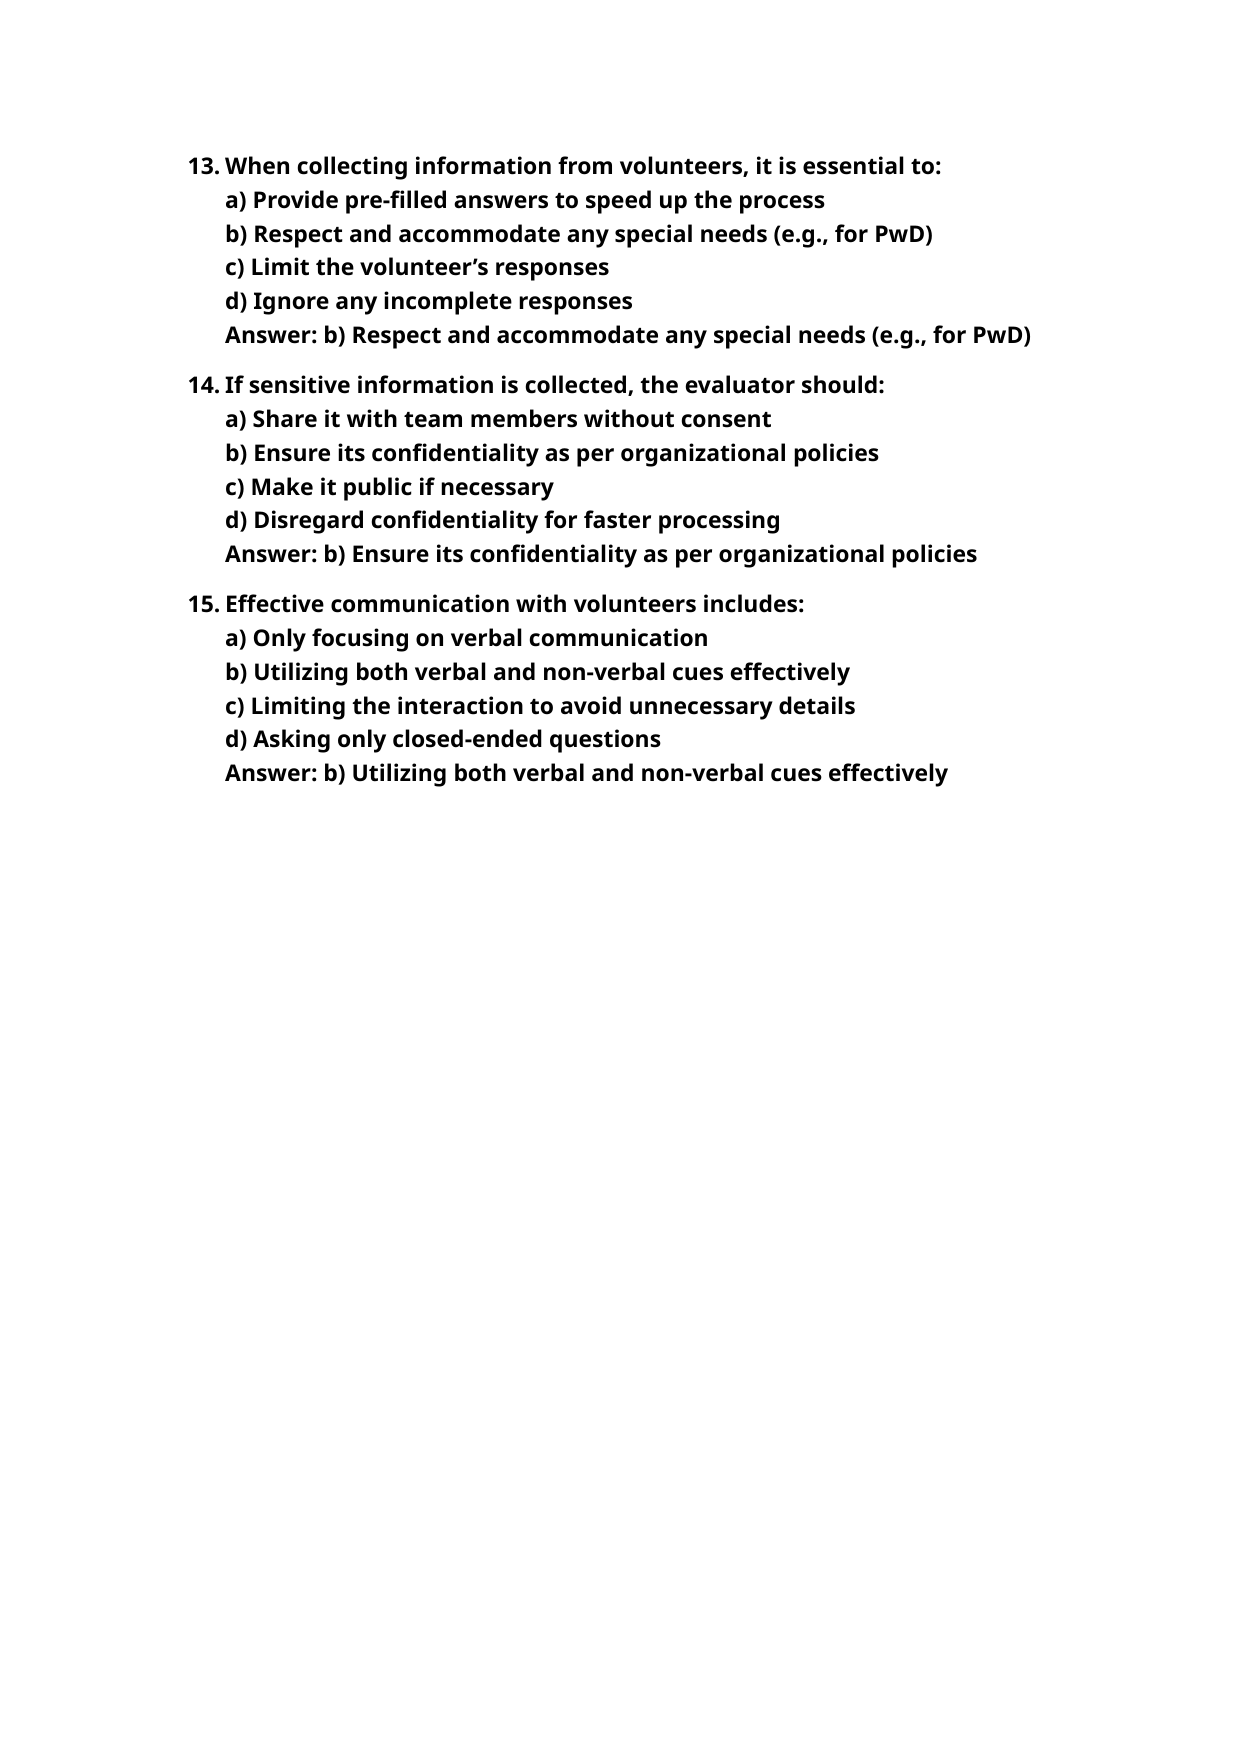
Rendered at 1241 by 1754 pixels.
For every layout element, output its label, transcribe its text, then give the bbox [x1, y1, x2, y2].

list When collecting information from volunteers, it is essential to: a) Provide pre-filled answers to speed up the process b) Respect and accommodate any special needs (e.g., for PwD) c) Limit the volunteer’s responses d) Ignore any incomplete responses Answer: b) Respect and accommodate any special needs (e.g., for PwD) [187, 150, 1090, 350]
list Effective communication with volunteers includes: a) Only focusing on verbal communication b) Utilizing both verbal and non-verbal cues effectively c) Limiting the interaction to avoid unnecessary details d) Asking only closed-ended questions Answer: b) Utilizing both verbal and non-verbal cues effectively [187, 588, 1090, 788]
list If sensitive information is collected, the evaluator should: a) Share it with team members without consent b) Ensure its confidentiality as per organizational policies c) Make it public if necessary d) Disregard confidentiality for faster processing Answer: b) Ensure its confidentiality as per organizational policies [187, 369, 1090, 569]
